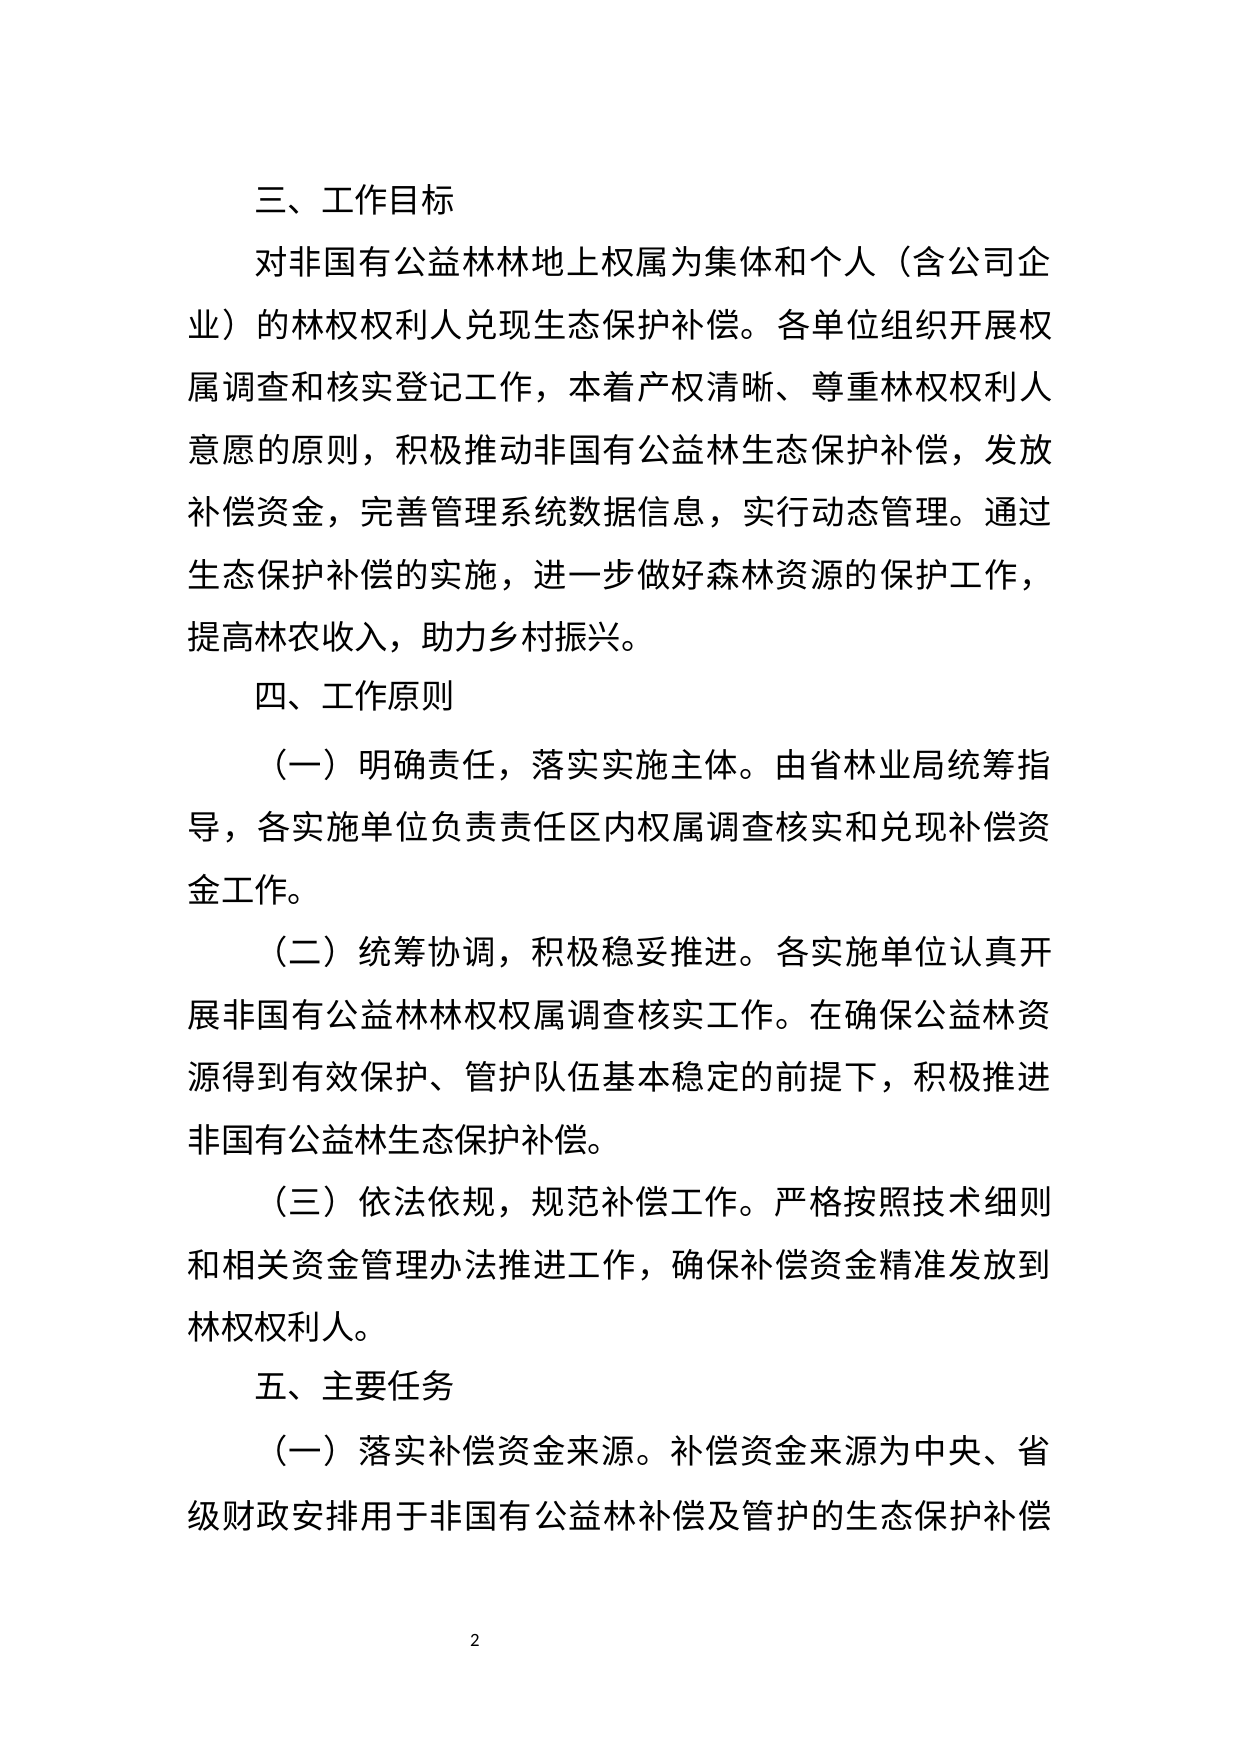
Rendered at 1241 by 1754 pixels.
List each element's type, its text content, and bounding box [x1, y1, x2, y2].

text （二）统筹协调，积极稳妥推进。各实施单位认真开展非国有公益林林权权属调查核实工作。在确保公益林资源得到有效保护、管护队伍基本稳定的前提下，积极推进非国有公益林生态保护补偿。 [187, 914, 1053, 1164]
text 三、工作目标 [187, 162, 1053, 224]
text （三）依法依规，规范补偿工作。严格按照技术细则和相关资金管理办法推进工作，确保补偿资金精准发放到林权权利人。 [187, 1164, 1053, 1352]
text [187, 1417, 1053, 1547]
text （一）明确责任，落实实施主体。由省林业局统筹指导，各实施单位负责责任区内权属调查核实和兑现补偿资金工作。 [187, 727, 1053, 914]
text 五、主要任务 [187, 1352, 1053, 1417]
text 四、工作原则 [187, 662, 1053, 727]
text 对非国有公益林林地上权属为集体和个人（含公司企业）的林权权利人兑现生态保护补偿。各单位组织开展权属调查和核实登记工作，本着产权清晰、尊重林权权利人意愿的原则，积极推动非国有公益林生态保护补偿，发放补偿资金，完善管理系统数据信息，实行动态管理。通过生态保护补偿的实施，进一步做好森林资源的保护工作，提高林农收入，助力乡村振兴。 [187, 224, 1053, 662]
